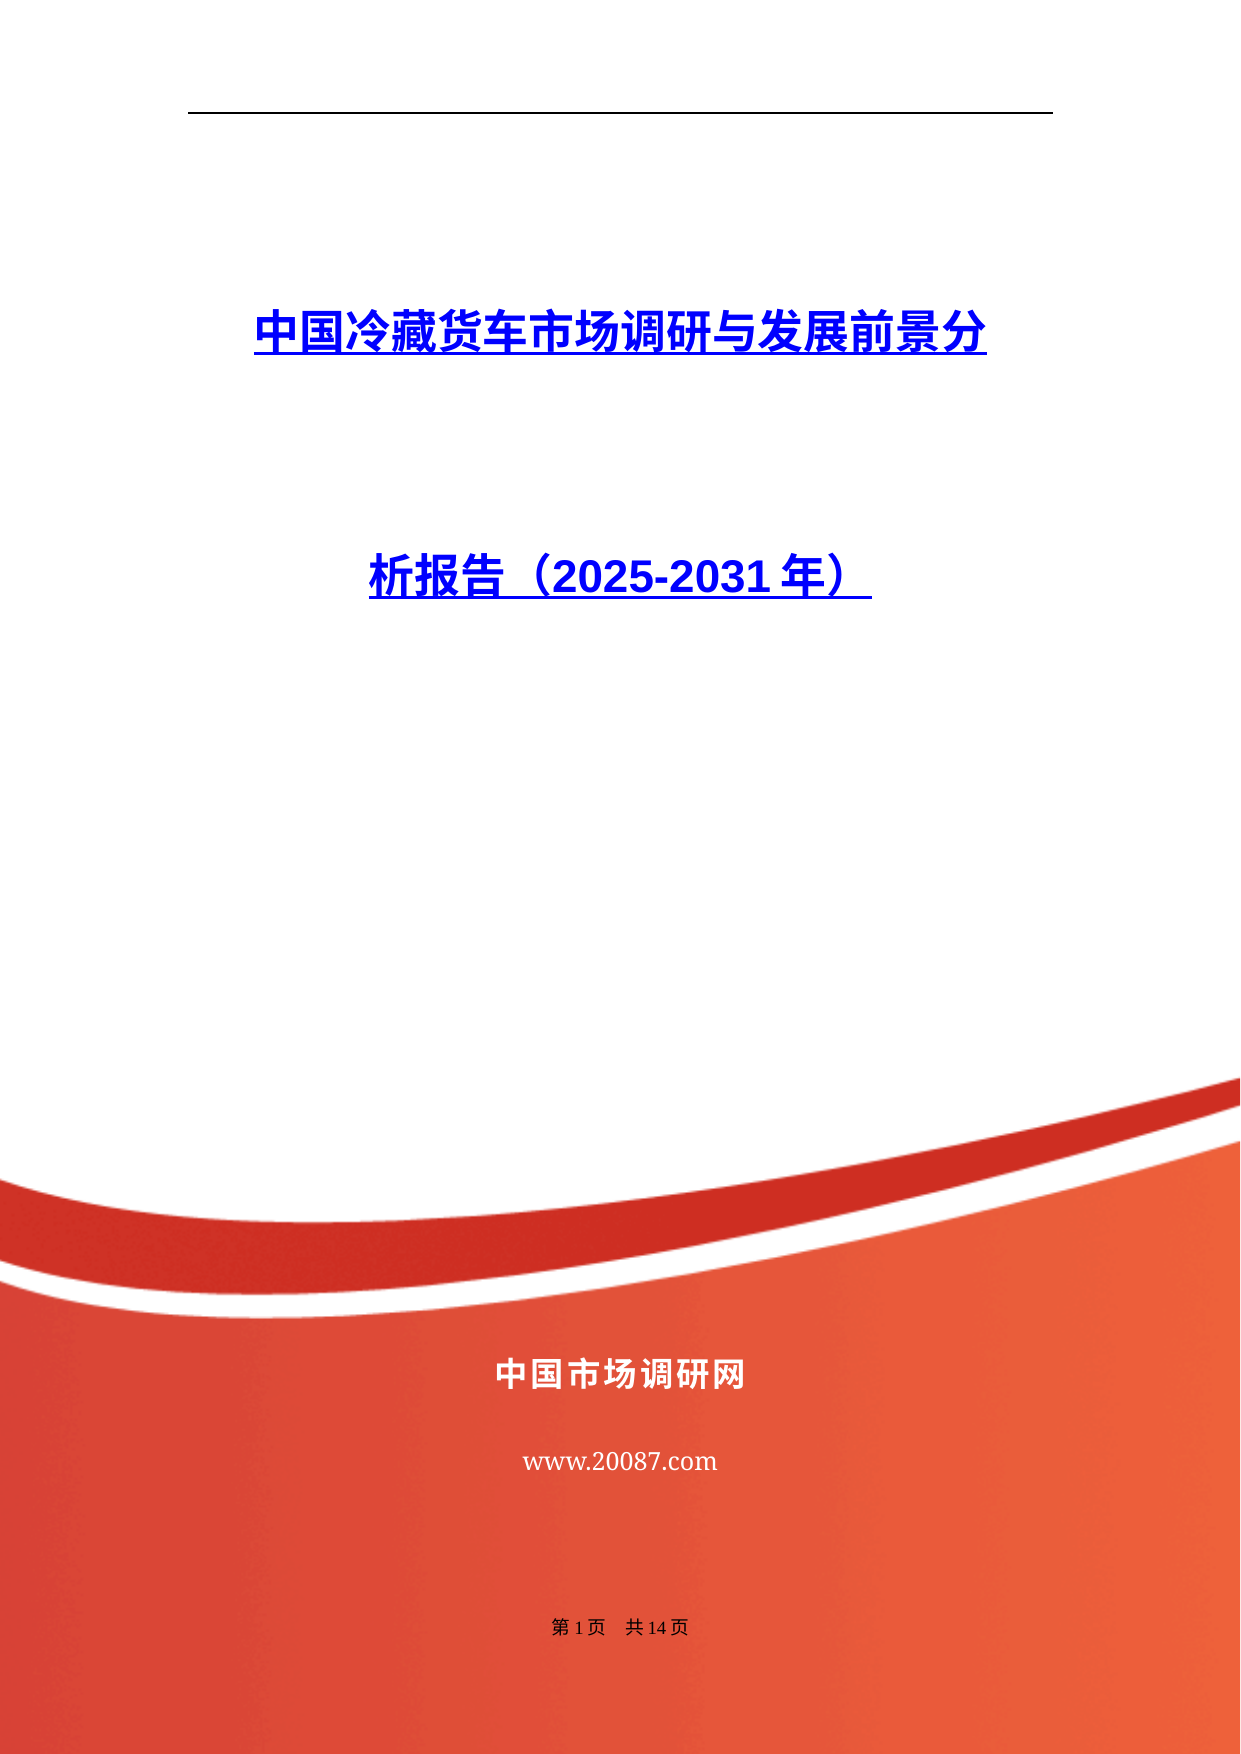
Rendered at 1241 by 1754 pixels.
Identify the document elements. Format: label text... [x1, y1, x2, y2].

subtitle 中国市场调研网 [187, 1339, 1053, 1404]
text www.20087.com [187, 1428, 1053, 1493]
picture [0, 1006, 1241, 1754]
table_header 中国冷藏货车市场调研与发展前景分析报告（2025-2031年） [188, 207, 1053, 773]
